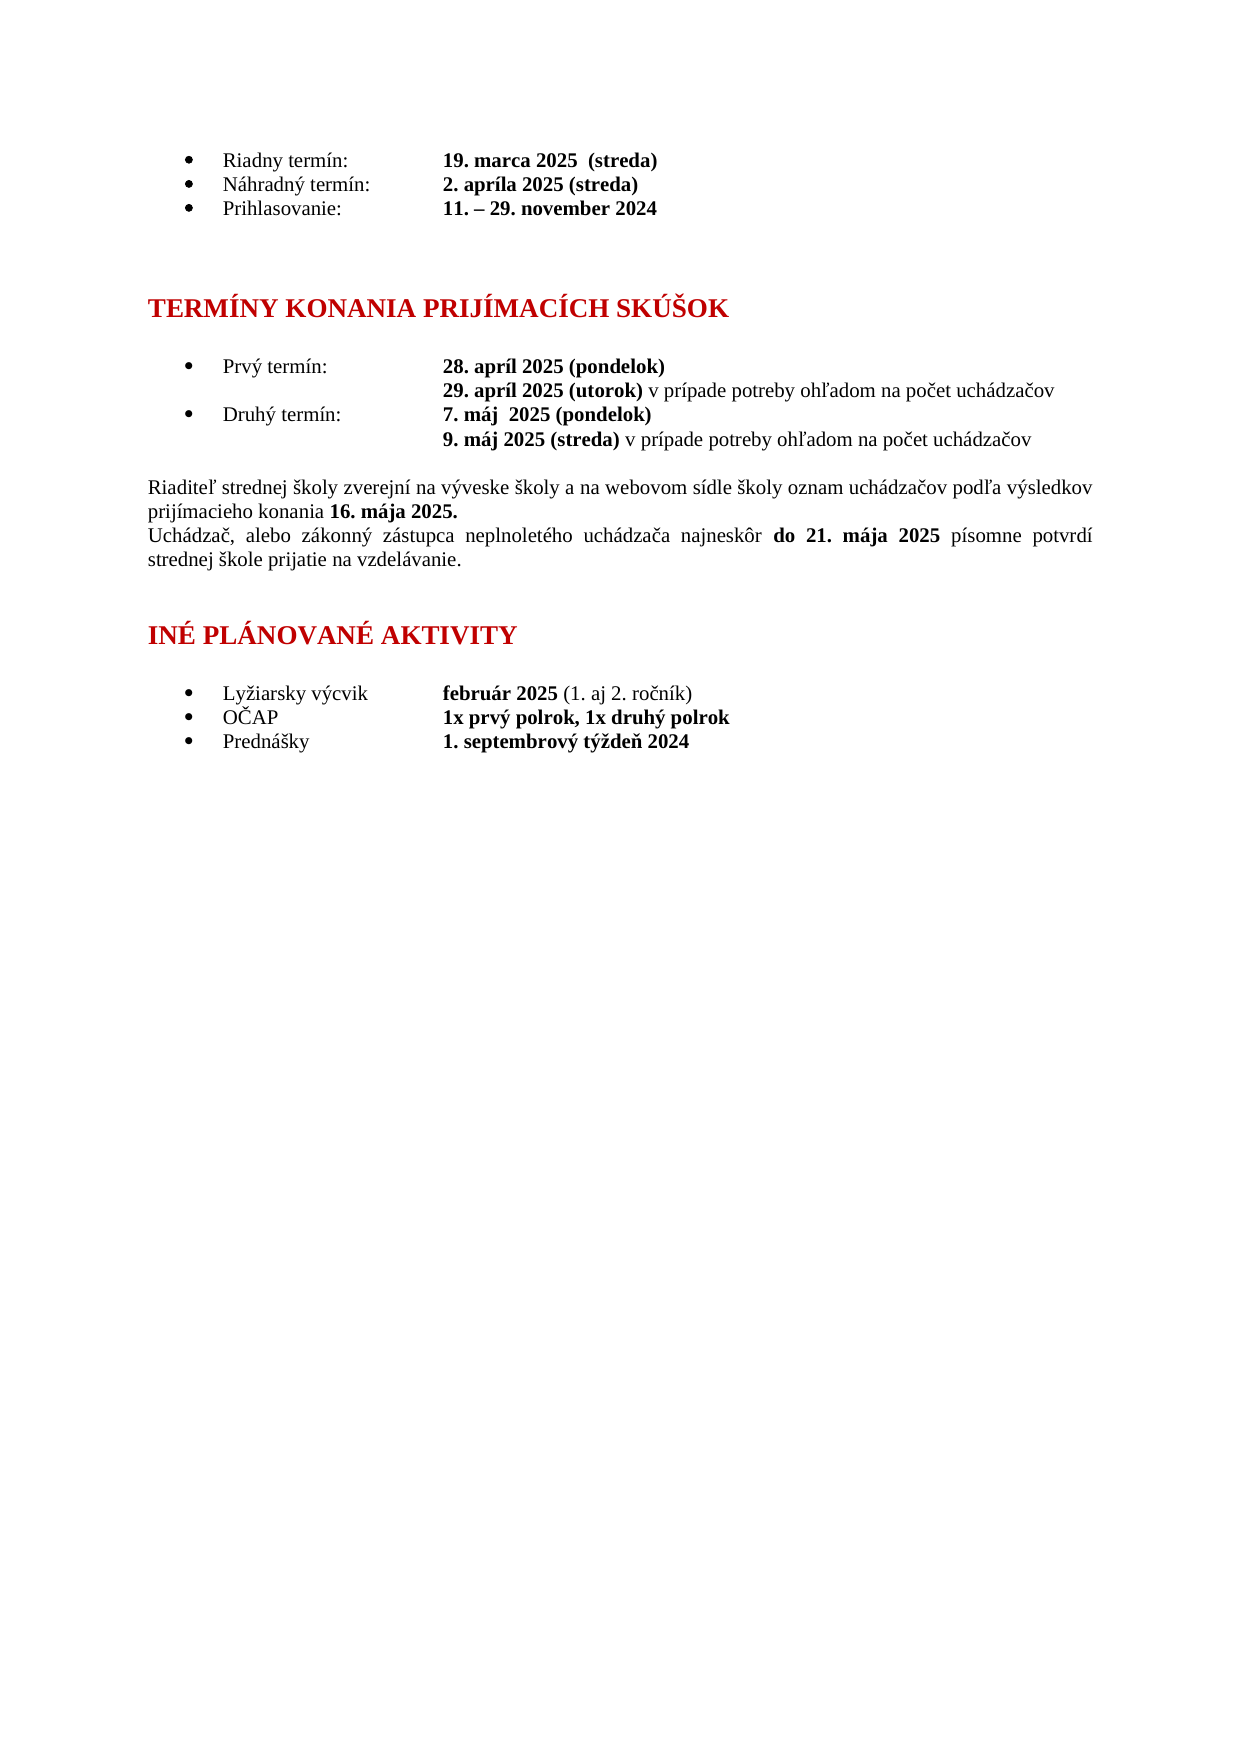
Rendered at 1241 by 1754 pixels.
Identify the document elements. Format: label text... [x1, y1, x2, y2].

list Prihlasovanie: 11. – 29. november 2024 [185, 196, 1093, 220]
list Náhradný termín: 2. apríla 2025 (streda) [185, 172, 1093, 196]
list Lyžiarsky výcvik február 2025 (1. aj 2. ročník) [185, 681, 1093, 705]
list Druhý termín: 7. máj 2025 (pondelok) [185, 402, 1093, 426]
text 29. apríl 2025 (utorok) v prípade potreby ohľadom na počet uchádzačov [370, 378, 1093, 402]
text Uchádzač, alebo zákonný zástupca neplnoletého uchádzača najneskôr do 21. mája 2025 písomne potvrdí strednej škole prijatie na vzdelávanie. [148, 523, 1093, 571]
list OČAP 1x prvý polrok, 1x druhý polrok [185, 705, 1093, 729]
text 9. máj 2025 (streda) v prípade potreby ohľadom na počet uchádzačov [370, 426, 1093, 451]
list Prednášky 1. septembrový týždeň 2024 [185, 729, 1093, 753]
text INÉ PLÁNOVANÉ AKTIVITY [148, 619, 1093, 650]
list Prvý termín: 28. apríl 2025 (pondelok) [185, 354, 1093, 378]
text TERMÍNY KONANIA PRIJÍMACÍCH SKÚŠOK [148, 292, 1093, 323]
list Riadny termín: 19. marca 2025 (streda) [185, 148, 1093, 172]
text Riaditeľ strednej školy zverejní na výveske školy a na webovom sídle školy oznam uchádzačov podľa výsledkov prijímacieho konania 16. mája 2025. [148, 474, 1093, 523]
